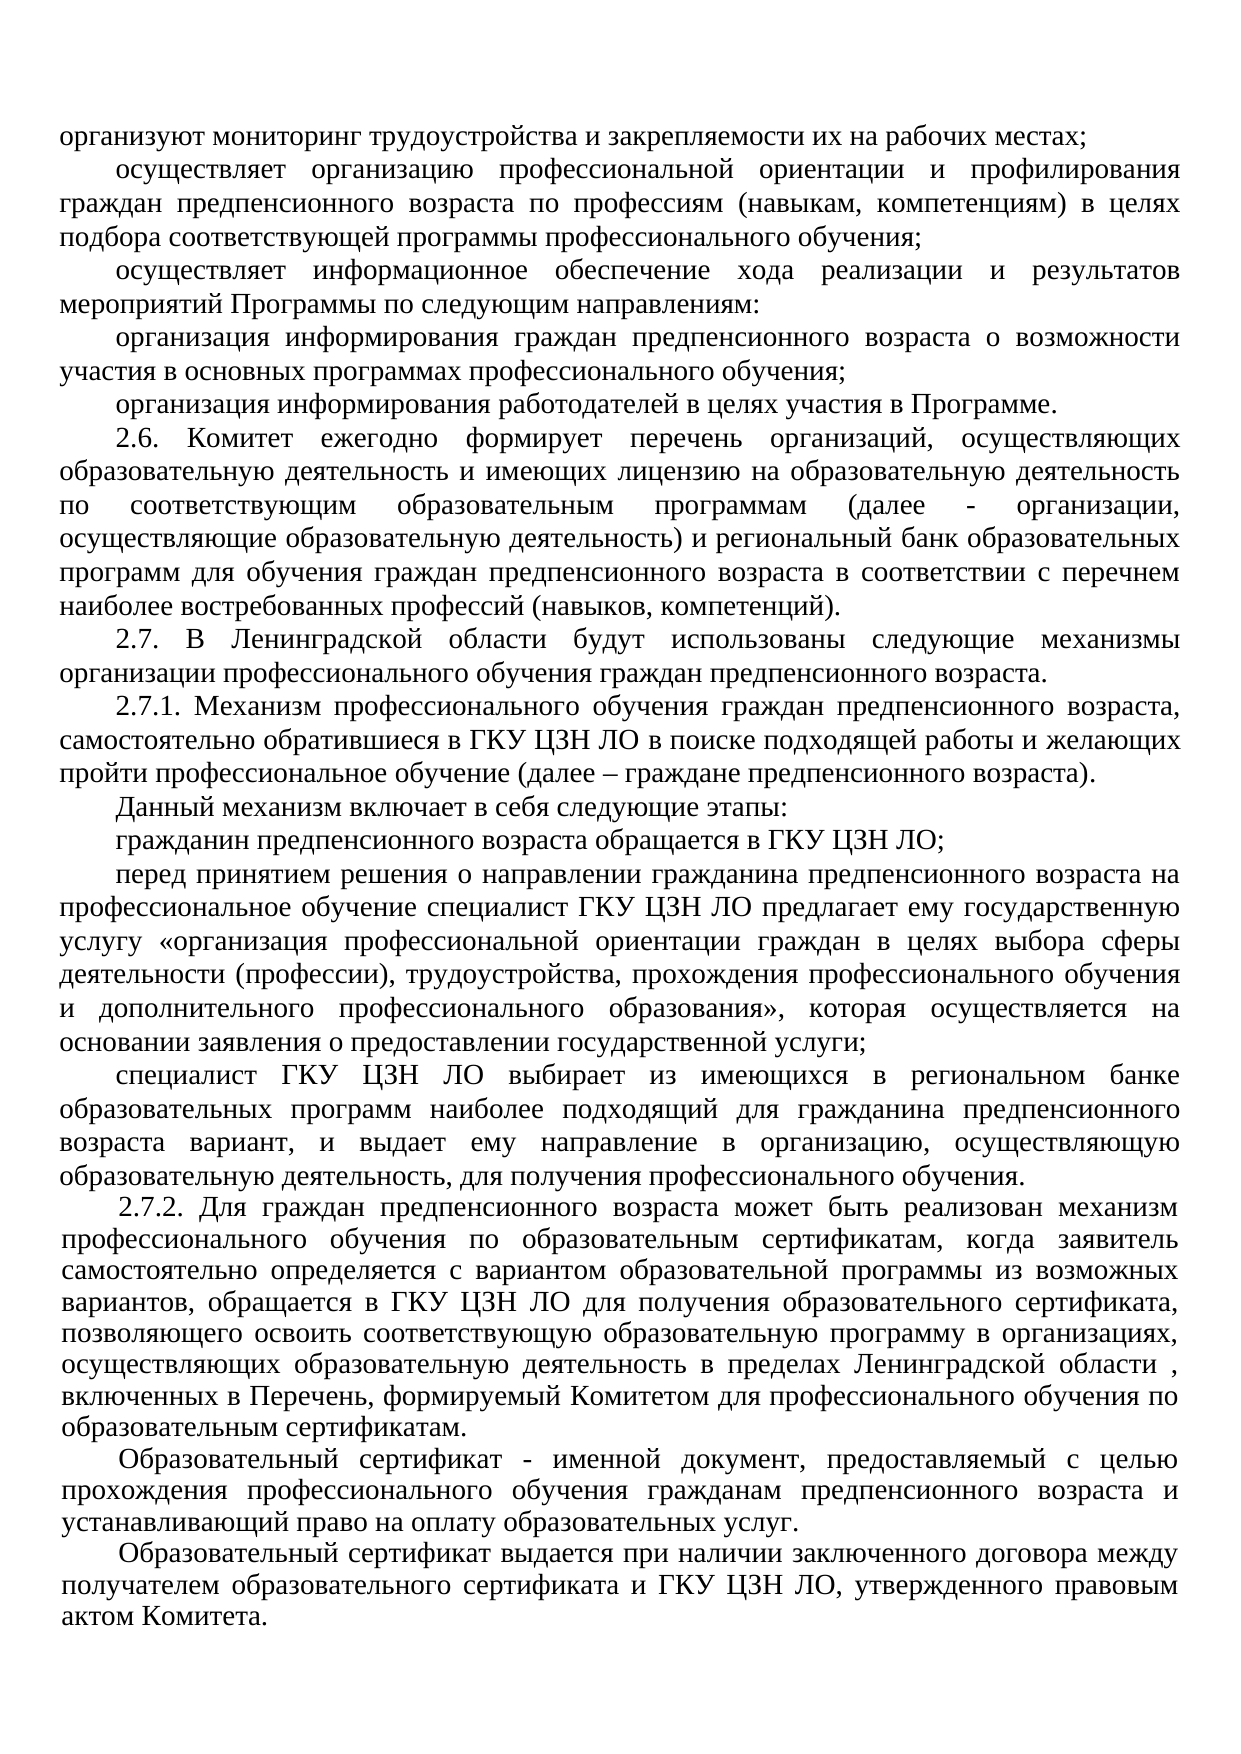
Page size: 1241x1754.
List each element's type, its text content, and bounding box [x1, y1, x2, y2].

text осуществляет организацию профессиональной ориентации и профилирования граждан предпенсионного возраста по профессиям (навыкам, компетенциям) в целях подбора соответствующей программы профессионального обучения; [59, 152, 1181, 252]
text организация информирования работодателей в целях участия в Программе. [59, 386, 1181, 420]
text 2.6. Комитет ежегодно формирует перечень организаций, осуществляющих образовательную деятельность и имеющих лицензию на образовательную деятельность по соответствующим образовательным программам (далее - организации, осуществляющие образовательную деятельность) и региональный банк образовательных программ для обучения граждан предпенсионного возраста в соответствии с перечнем наиболее востребованных профессий (навыков, компетенций). [59, 420, 1181, 621]
text 2.7.2. Для граждан предпенсионного возраста может быть реализован механизм профессионального обучения по образовательным сертификатам, когда заявитель самостоятельно определяется с вариантом образовательной программы из возможных вариантов, обращается в ГКУ ЦЗН ЛО для получения образовательного сертификата, позволяющего освоить соответствующую образовательную программу в организациях, осуществляющих образовательную деятельность в пределах Ленинградской области , включенных в Перечень, формируемый Комитетом для профессионального обучения по образовательным сертификатам. [61, 1191, 1179, 1443]
text специалист ГКУ ЦЗН ЛО выбирает из имеющихся в региональном банке образовательных программ наиболее подходящий для гражданина предпенсионного возраста вариант, и выдает ему направление в организацию, осуществляющую образовательную деятельность, для получения профессионального обучения. [59, 1057, 1181, 1191]
text осуществляет информационное обеспечение хода реализации и результатов мероприятий Программы по следующим направлениям: [59, 252, 1181, 319]
text организация информирования граждан предпенсионного возраста о возможности участия в основных программах профессионального обучения; [59, 319, 1181, 386]
text перед принятием решения о направлении гражданина предпенсионного возраста на профессиональное обучение специалист ГКУ ЦЗН ЛО предлагает ему государственную услугу «организация профессиональной ориентации граждан в целях выбора сферы деятельности (профессии), трудоустройства, прохождения профессионального обучения и дополнительного профессионального образования», которая осуществляется на основании заявления о предоставлении государственной услуги; [59, 856, 1181, 1057]
text гражданин предпенсионного возраста обращается в ГКУ ЦЗН ЛО; [59, 822, 1181, 856]
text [59, 118, 1181, 152]
text Образовательный сертификат - именной документ, предоставляемый с целью прохождения профессионального обучения гражданам предпенсионного возраста и устанавливающий право на оплату образовательных услуг. [61, 1443, 1179, 1537]
text 2.7.1. Механизм профессионального обучения граждан предпенсионного возраста, самостоятельно обратившиеся в ГКУ ЦЗН ЛО в поиске подходящей работы и желающих пройти профессиональное обучение (далее – граждане предпенсионного возраста). [59, 688, 1181, 789]
text Данный механизм включает в себя следующие этапы: [59, 789, 1181, 822]
text Образовательный сертификат выдается при наличии заключенного договора между получателем образовательного сертификата и ГКУ ЦЗН ЛО, утвержденного правовым актом Комитета. [61, 1537, 1179, 1632]
text 2.7. В Ленинградской области будут использованы следующие механизмы организации профессионального обучения граждан предпенсионного возраста. [59, 621, 1181, 688]
